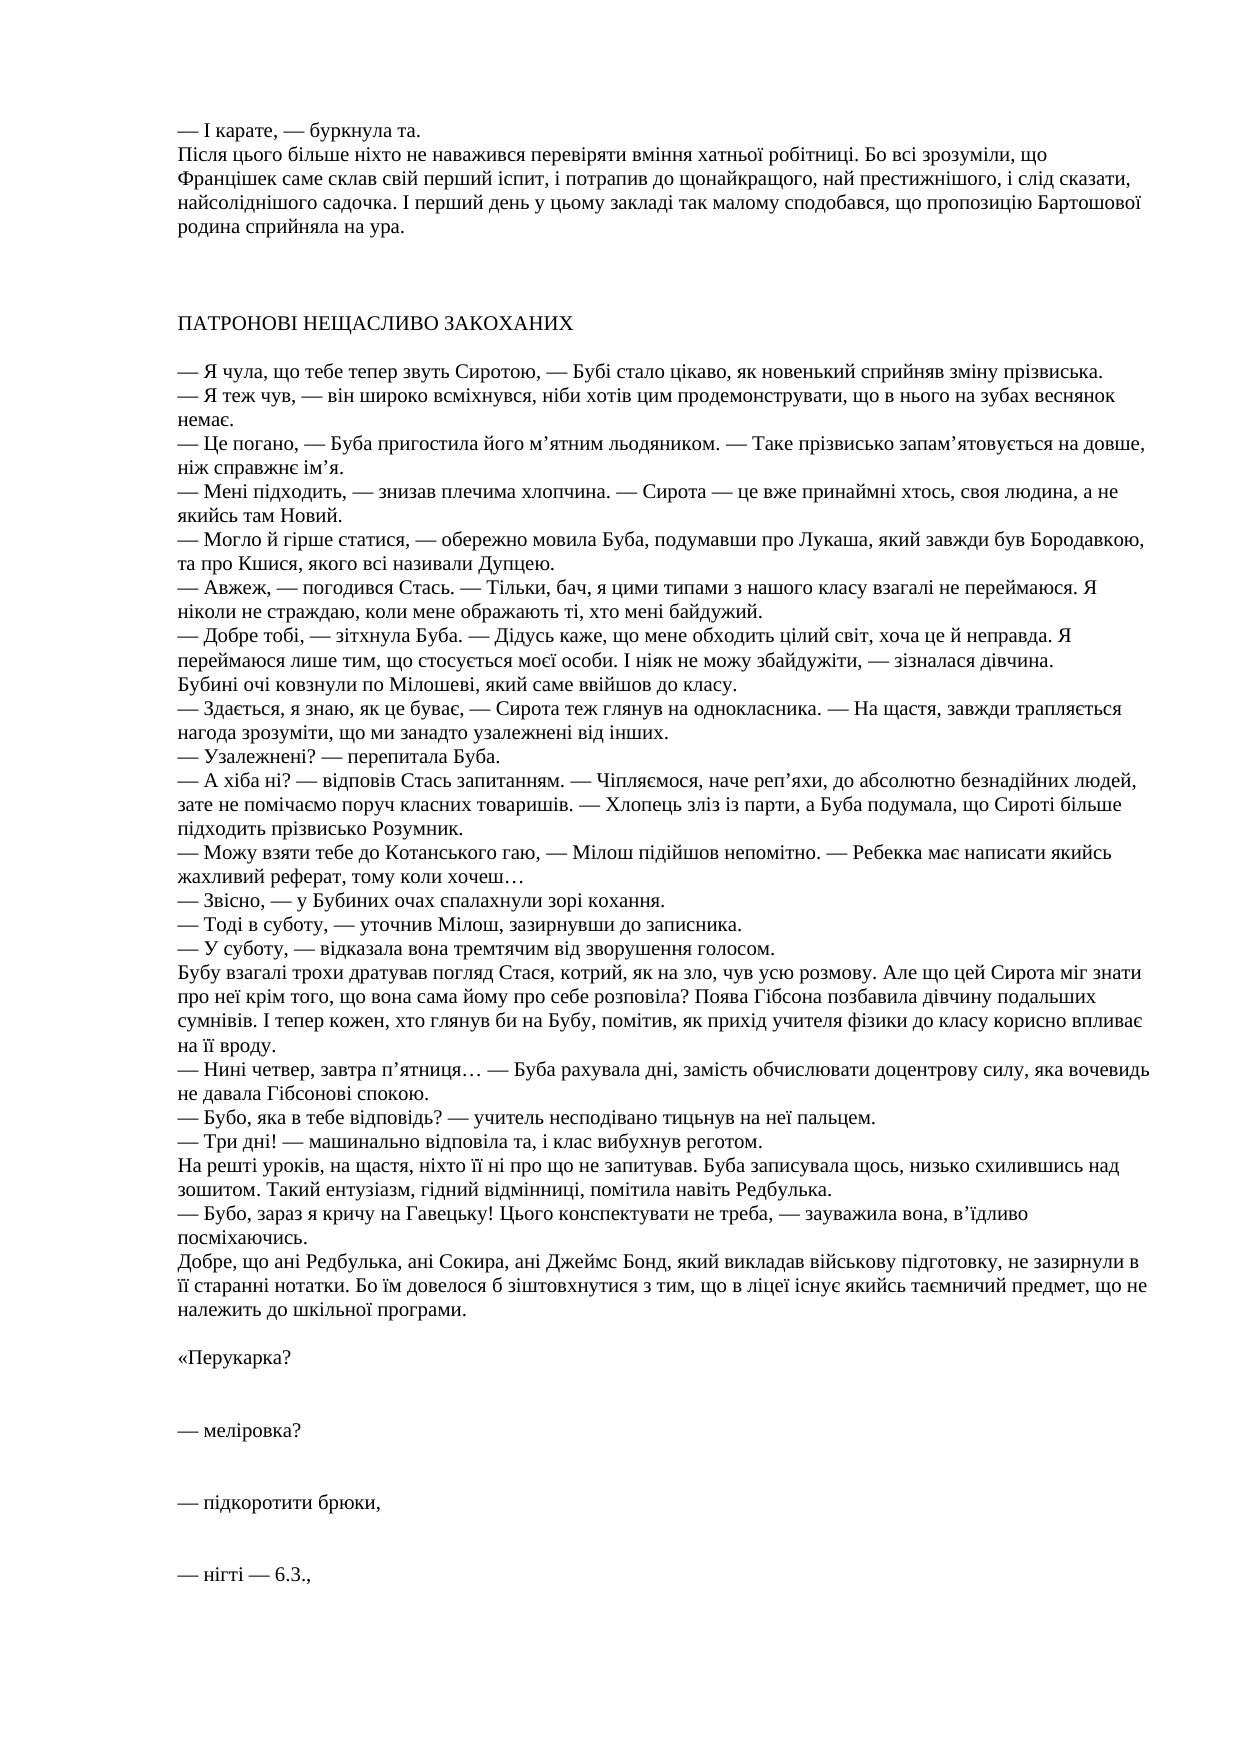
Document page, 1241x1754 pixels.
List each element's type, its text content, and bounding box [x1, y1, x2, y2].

text — Тоді в суботу, — уточнив Мілош, зазирнувши до записника. [177, 912, 1152, 936]
text — А хіба ні? — відповів Стась запитанням. — Чіпляємося, наче реп’яхи, до абсолютно безнадійних людей, зате не помічаємо поруч класних товаришів. — Хлопець зліз із парти, а Буба подумала, що Сироті більше підходить прізвисько Розумник. [177, 768, 1152, 840]
text Добре, що ані Редбулька, ані Сокира, ані Джеймс Бонд, який викладав військову підготовку, не зазирнули в її старанні нотатки. Бо їм довелося б зіштовхнутися з тим, що в ліцеї існує якийсь таємничий предмет, що не належить до шкільної програми. [177, 1249, 1152, 1321]
text Бубині очі ковзнули по Мілошеві, який саме ввійшов до класу. [177, 672, 1152, 696]
text — Це погано, — Буба пригостила його м’ятним льодяником. — Таке прізвисько запам’ятовується на довше, ніж справжнє ім’я. [177, 431, 1152, 479]
text — Нині четвер, завтра п’ятниця… — Буба рахувала дні, замість обчислювати доцентрову силу, яка вочевидь не давала Гібсонові спокою. [177, 1057, 1152, 1105]
text — Авжеж, — погодився Стась. — Тільки, бач, я цими типами з нашого класу взагалі не переймаюся. Я ніколи не страждаю, коли мене ображають ті, хто мені байдужий. [177, 575, 1152, 623]
text На решті уроків, на щастя, ніхто її ні про що не запитував. Буба записувала щось, низько схилившись над зошитом. Такий ентузіазм, гідний відмінниці, помітила навіть Редбулька. [177, 1153, 1152, 1201]
text — У суботу, — відказала вона тремтячим від зворушення голосом. [177, 936, 1152, 960]
text Після цього більше ніхто не наважився перевіряти вміння хатньої робітниці. Бо всі зрозуміли, що Францішек саме склав свій перший іспит, і потрапив до щонайкращого, най престижнішого, і слід сказати, найсоліднішого садочка. І перший день у цьому закладі так малому сподобався, що пропозицію Бартошової родина сприйняла на ура. [177, 142, 1152, 238]
text — Бубо, яка в тебе відповідь? — учитель несподівано тицьнув на неї пальцем. [177, 1105, 1152, 1129]
text — Здається, я знаю, як це буває, — Сирота теж глянув на однокласника. — На щастя, завжди трапляється нагода зрозуміти, що ми занадто узалежнені від інших. [177, 696, 1152, 744]
text — Узалежнені? — перепитала Буба. [177, 744, 1152, 768]
text ПАТРОНОВІ НЕЩАСЛИВО ЗАКОХАНИХ [177, 311, 1152, 335]
text Бубу взагалі трохи дратував погляд Стася, котрий, як на зло, чув усю розмову. Але що цей Сирота міг знати про неї крім того, що вона сама йому про себе розповіла? Поява Гібсона позбавила дівчину подальших сумнівів. І тепер кожен, хто глянув би на Бубу, помітив, як прихід учителя фізики до класу корисно впливає на її вроду. [177, 960, 1152, 1057]
text — Могло й гірше статися, — обережно мовила Буба, подумавши про Лукаша, який завжди був Бородавкою, та про Кшися, якого всі називали Дупцею. [177, 527, 1152, 575]
text «Перукарка? [177, 1345, 1152, 1369]
text — Можу взяти тебе до Котанського гаю, — Мілош підійшов непомітно. — Ребекка має написати якийсь жахливий реферат, тому коли хочеш… [177, 840, 1152, 888]
text — Добре тобі, — зітхнула Буба. — Дідусь каже, що мене обходить цілий світ, хоча це й неправда. Я переймаюся лише тим, що стосується моєї особи. І ніяк не можу збайдужіти, — зізналася дівчина. [177, 623, 1152, 672]
text — Я чула, що тебе тепер звуть Сиротою, — Бубі стало цікаво, як новенький сприйняв зміну прізвиська. [177, 359, 1152, 383]
text — Звісно, — у Бубиних очах спалахнули зорі кохання. [177, 888, 1152, 912]
text — І карате, — буркнула та. [177, 118, 1152, 142]
text — Бубо, зараз я кричу на Гавецьку! Цього конспектувати не треба, — зауважила вона, в’їдливо посміхаючись. [177, 1201, 1152, 1249]
text — підкоротити брюки, [177, 1490, 1152, 1514]
text — меліровка? [177, 1417, 1152, 1442]
text — Мені підходить, — знизав плечима хлопчина. — Сирота — це вже принаймні хтось, своя людина, а не якийсь там Новий. [177, 479, 1152, 527]
text — Я теж чув, — він широко всміхнувся, ніби хотів цим продемонструвати, що в нього на зубах веснянок немає. [177, 383, 1152, 431]
text — нігті — 6.3., [177, 1562, 1152, 1586]
text — Три дні! — машинально відповіла та, і клас вибухнув реготом. [177, 1129, 1152, 1153]
